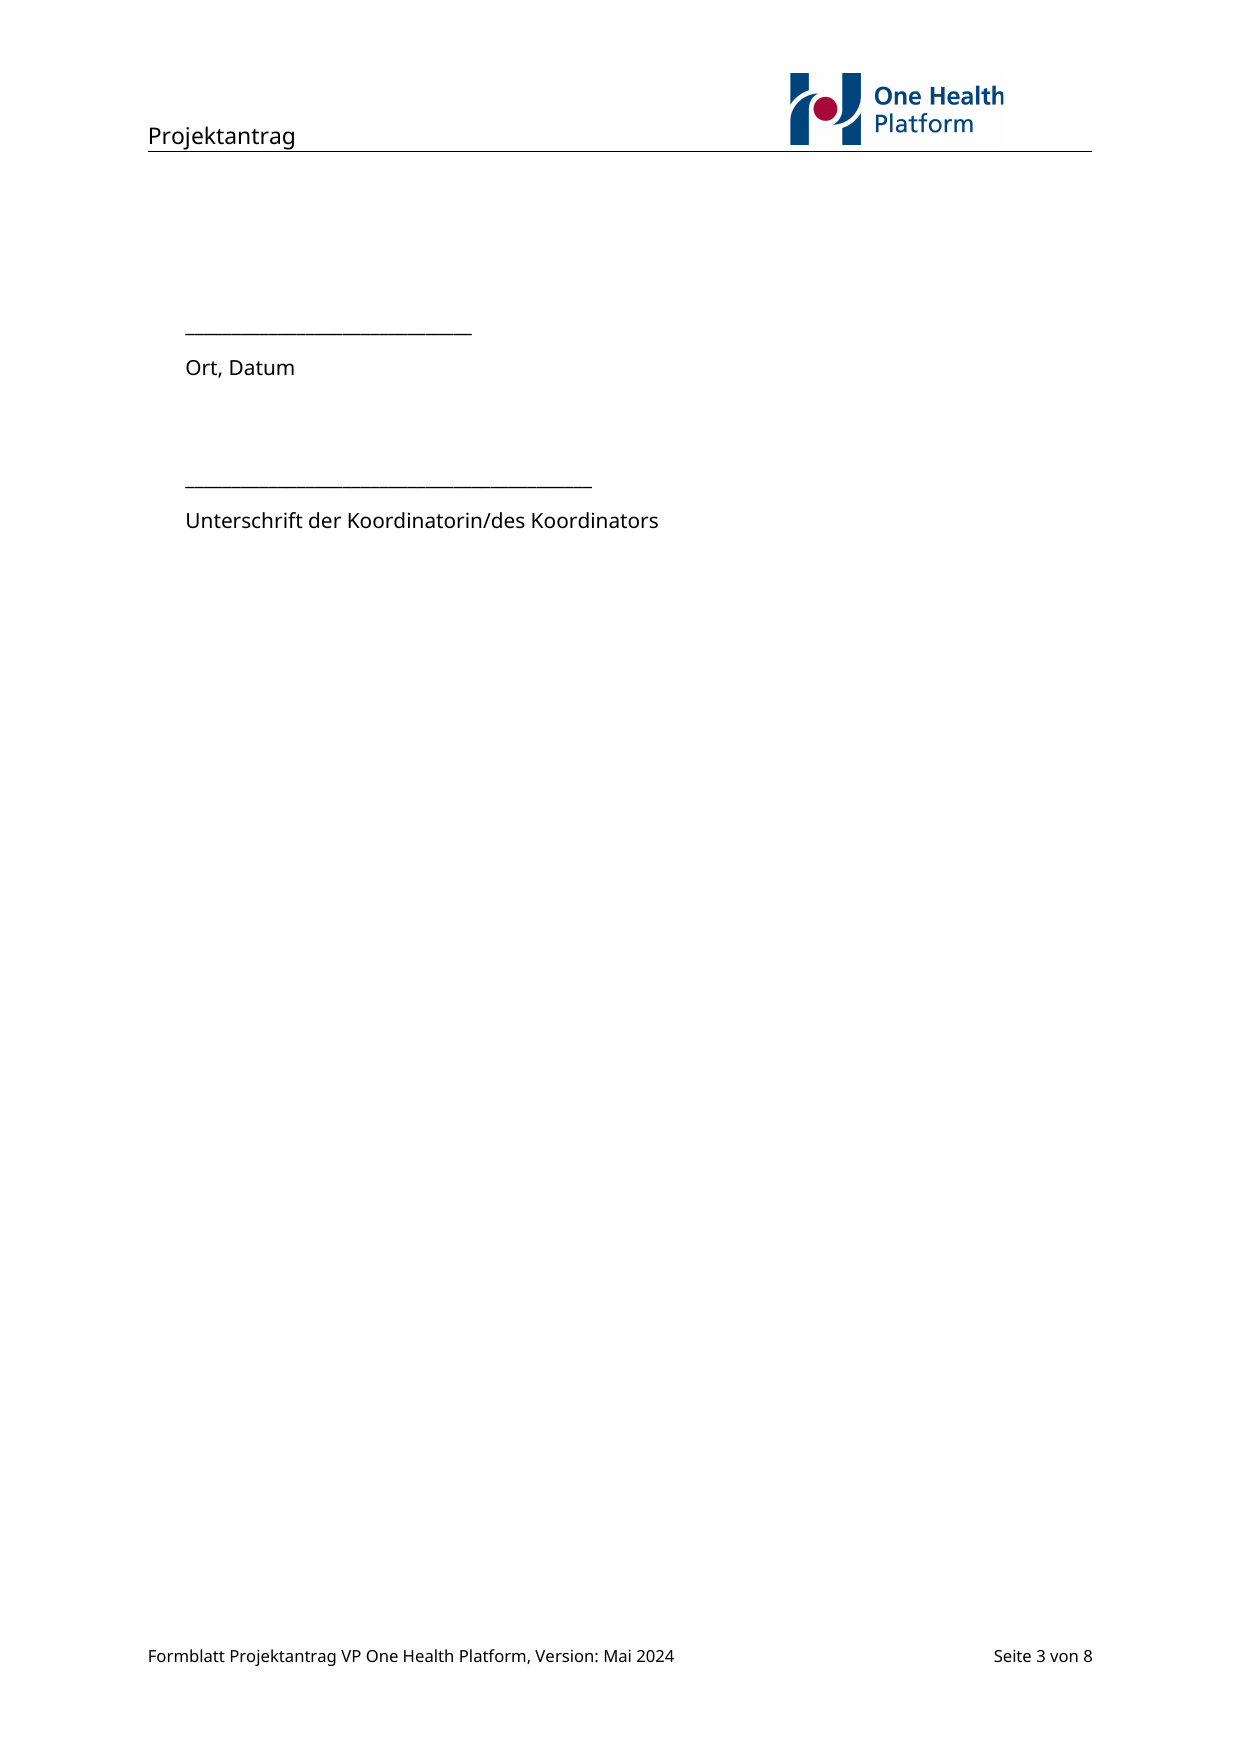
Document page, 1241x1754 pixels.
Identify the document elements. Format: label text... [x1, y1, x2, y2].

picture [790, 73, 1004, 145]
text ____________________________________________ Unterschrift der Koordinatorin/des Koordinators [185, 463, 1092, 534]
text _______________________________ Ort, Datum [185, 310, 1092, 381]
